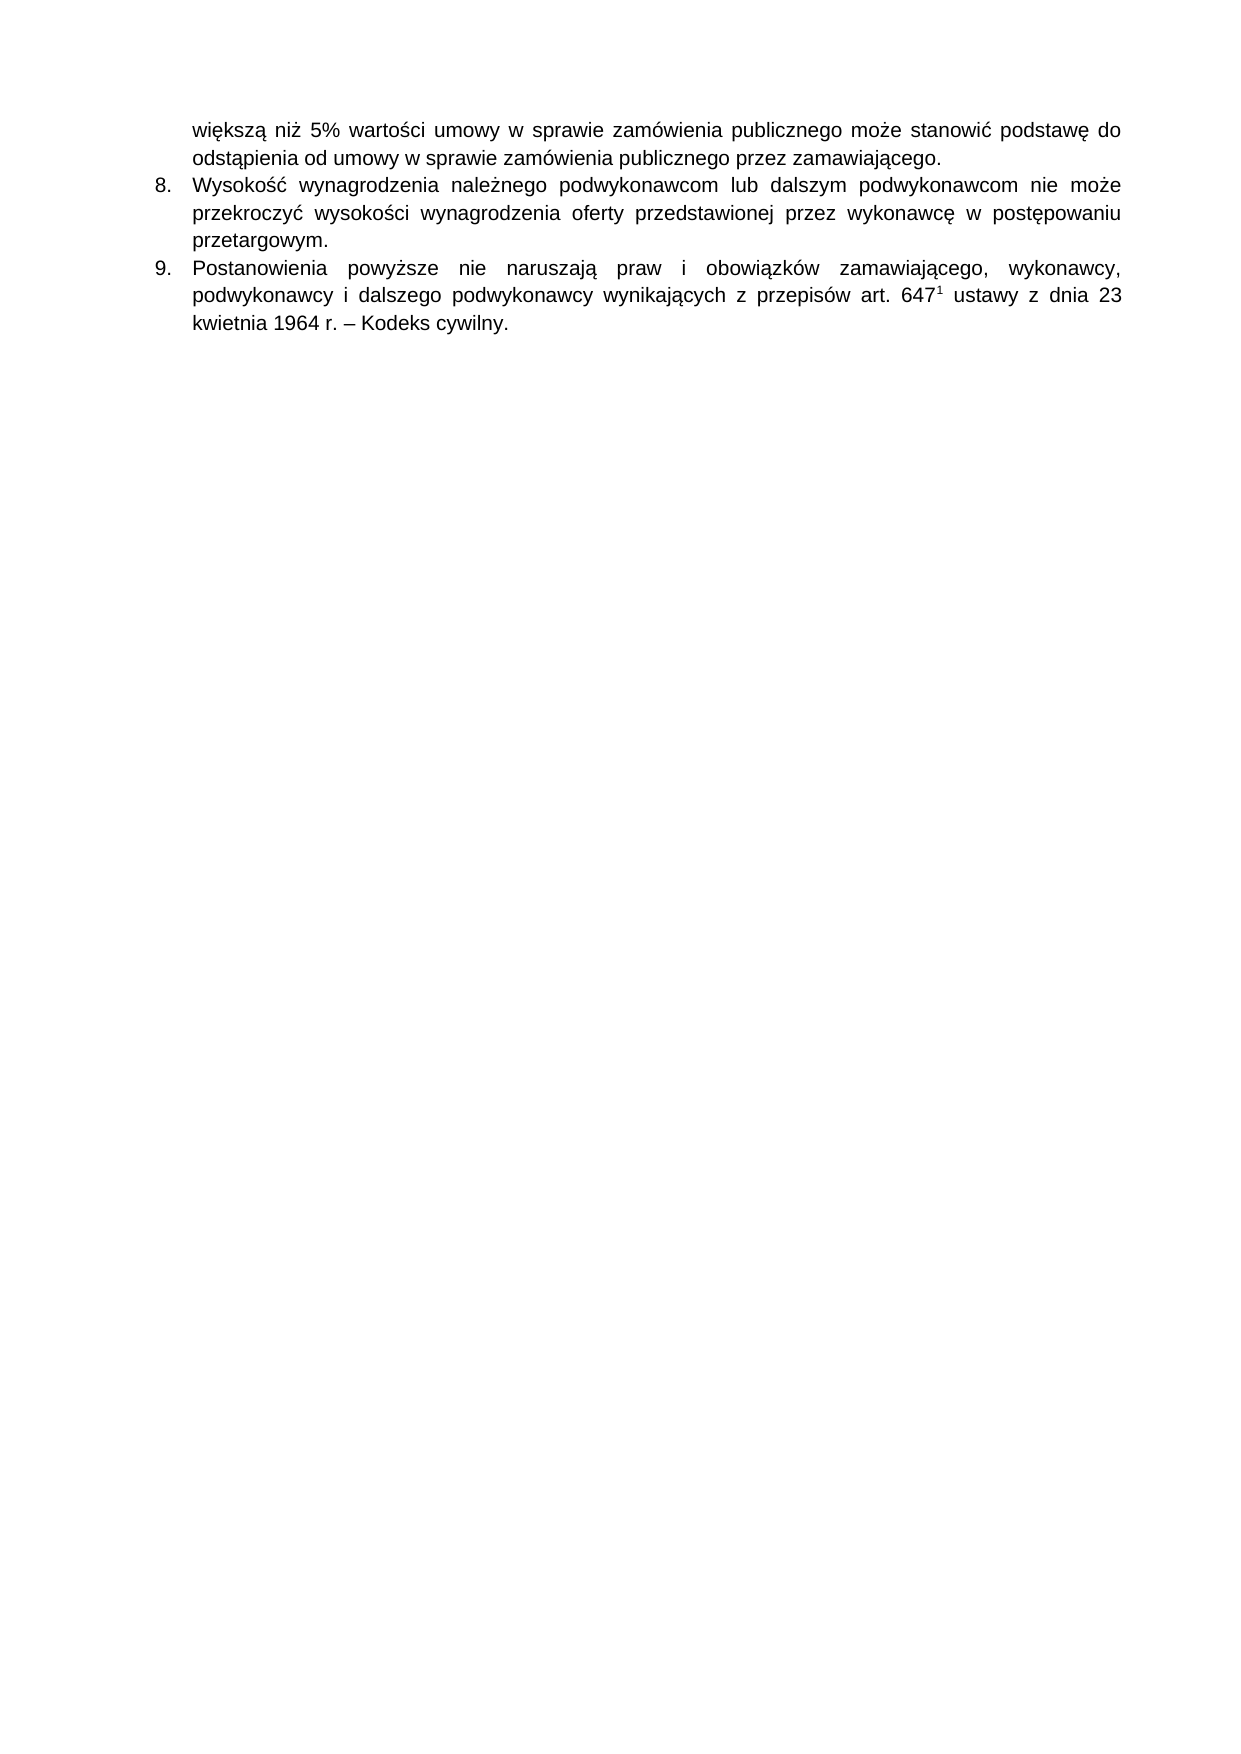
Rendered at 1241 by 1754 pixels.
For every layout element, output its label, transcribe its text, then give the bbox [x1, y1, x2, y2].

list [154, 118, 1122, 169]
list Postanowienia powyższe nie naruszają praw i obowiązków zamawiającego, wykonawcy, podwykonawcy i dalszego podwykonawcy wynikających z przepisów art. 6471 ustawy z dnia 23 kwietnia 1964 r. – Kodeks cywilny. [154, 256, 1122, 334]
list Wysokość wynagrodzenia należnego podwykonawcom lub dalszym podwykonawcom nie może przekroczyć wysokości wynagrodzenia oferty przedstawionej przez wykonawcę w postępowaniu przetargowym. [154, 173, 1122, 252]
